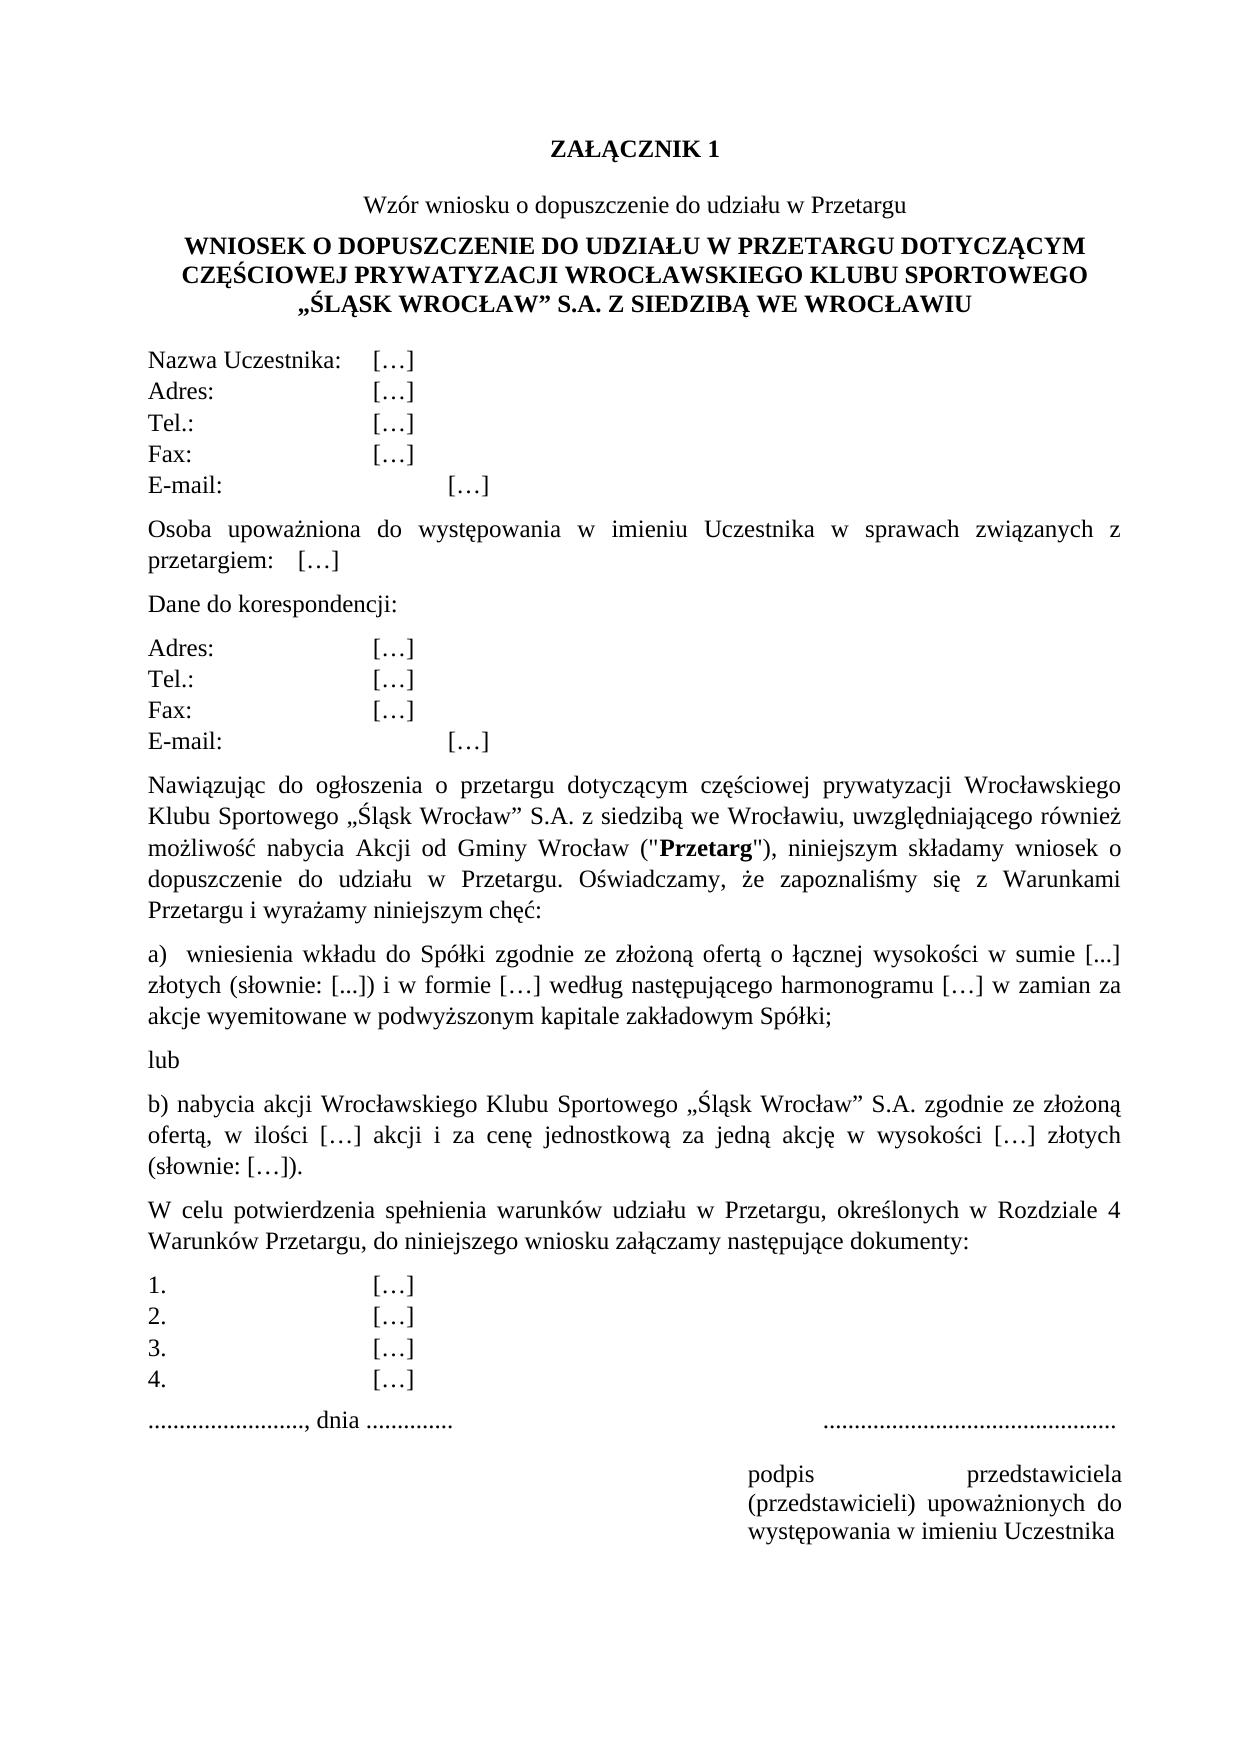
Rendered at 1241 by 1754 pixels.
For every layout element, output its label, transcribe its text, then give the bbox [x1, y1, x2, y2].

text Osoba upoważniona do występowania w imieniu Uczestnika w sprawach związanych z przetargiem: […] [148, 511, 1122, 574]
text a) wniesienia wkładu do Spółki zgodnie ze złożoną ofertą o łącznej wysokości w sumie [...] złotych (słownie: [...]) i w formie […] według następującego harmonogramu […] w zamian za akcje wyemitowane w podwyższonym kapitale zakładowym Spółki; [148, 936, 1122, 1030]
text Nawiązując do ogłoszenia o przetargu dotyczącym częściowej prywatyzacji Wrocławskiego Klubu Sportowego „Śląsk Wrocław” S.A. z siedzibą we Wrocławiu, uwzględniającego również możliwość nabycia Akcji od Gminy Wrocław ("Przetarg"), niniejszym składamy wniosek o dopuszczenie do udziału w Przetargu. Oświadczamy, że zapoznaliśmy się z Warunkami Przetargu i wyrażamy niniejszym chęć: [148, 768, 1122, 924]
text Nazwa Uczestnika: […] Adres: […] Tel.: […] Fax: […] E-mail: […] [148, 343, 1122, 499]
text podpis przedstawiciela (przedstawicieli) upoważnionych do występowania w imieniu Uczestnika [223, 1459, 1122, 1545]
text Wzór wniosku o dopuszczenie do udziału w Przetargu [148, 188, 1122, 219]
text lub [148, 1043, 1122, 1074]
text b) nabycia akcji Wrocławskiego Klubu Sportowego „Śląsk Wrocław” S.A. zgodnie ze złożoną ofertą, w ilości […] akcji i za cenę jednostkową za jedną akcję w wysokości […] złotych (słownie: […]). [148, 1086, 1122, 1180]
text Dane do korespondencji: [148, 586, 1122, 618]
text Adres: […] Tel.: […] Fax: […] E-mail: […] [148, 630, 1122, 755]
text Załącznik 1 [148, 131, 1122, 163]
text ........................., dnia .............. ............................................... [148, 1405, 1122, 1434]
text WNIOSEK O DOPUSZCZENIE DO UDZIAŁU W PRZETARGU DOTYCZĄCYM CZĘŚCIOWEJ PRYWATYZACJI WROCŁAWSKIEGO KLUBU SPORTOWEGO „ŚLĄSK WROCŁAW” S.A. Z SIEDZIBĄ WE WROCŁAWIU [148, 231, 1122, 318]
text 1. […] 2. […] 3. […] 4. […] [148, 1268, 1122, 1393]
text W celu potwierdzenia spełnienia warunków udziału w Przetargu, określonych w Rozdziale 4 Warunków Przetargu, do niniejszego wniosku załączamy następujące dokumenty: [148, 1193, 1122, 1255]
